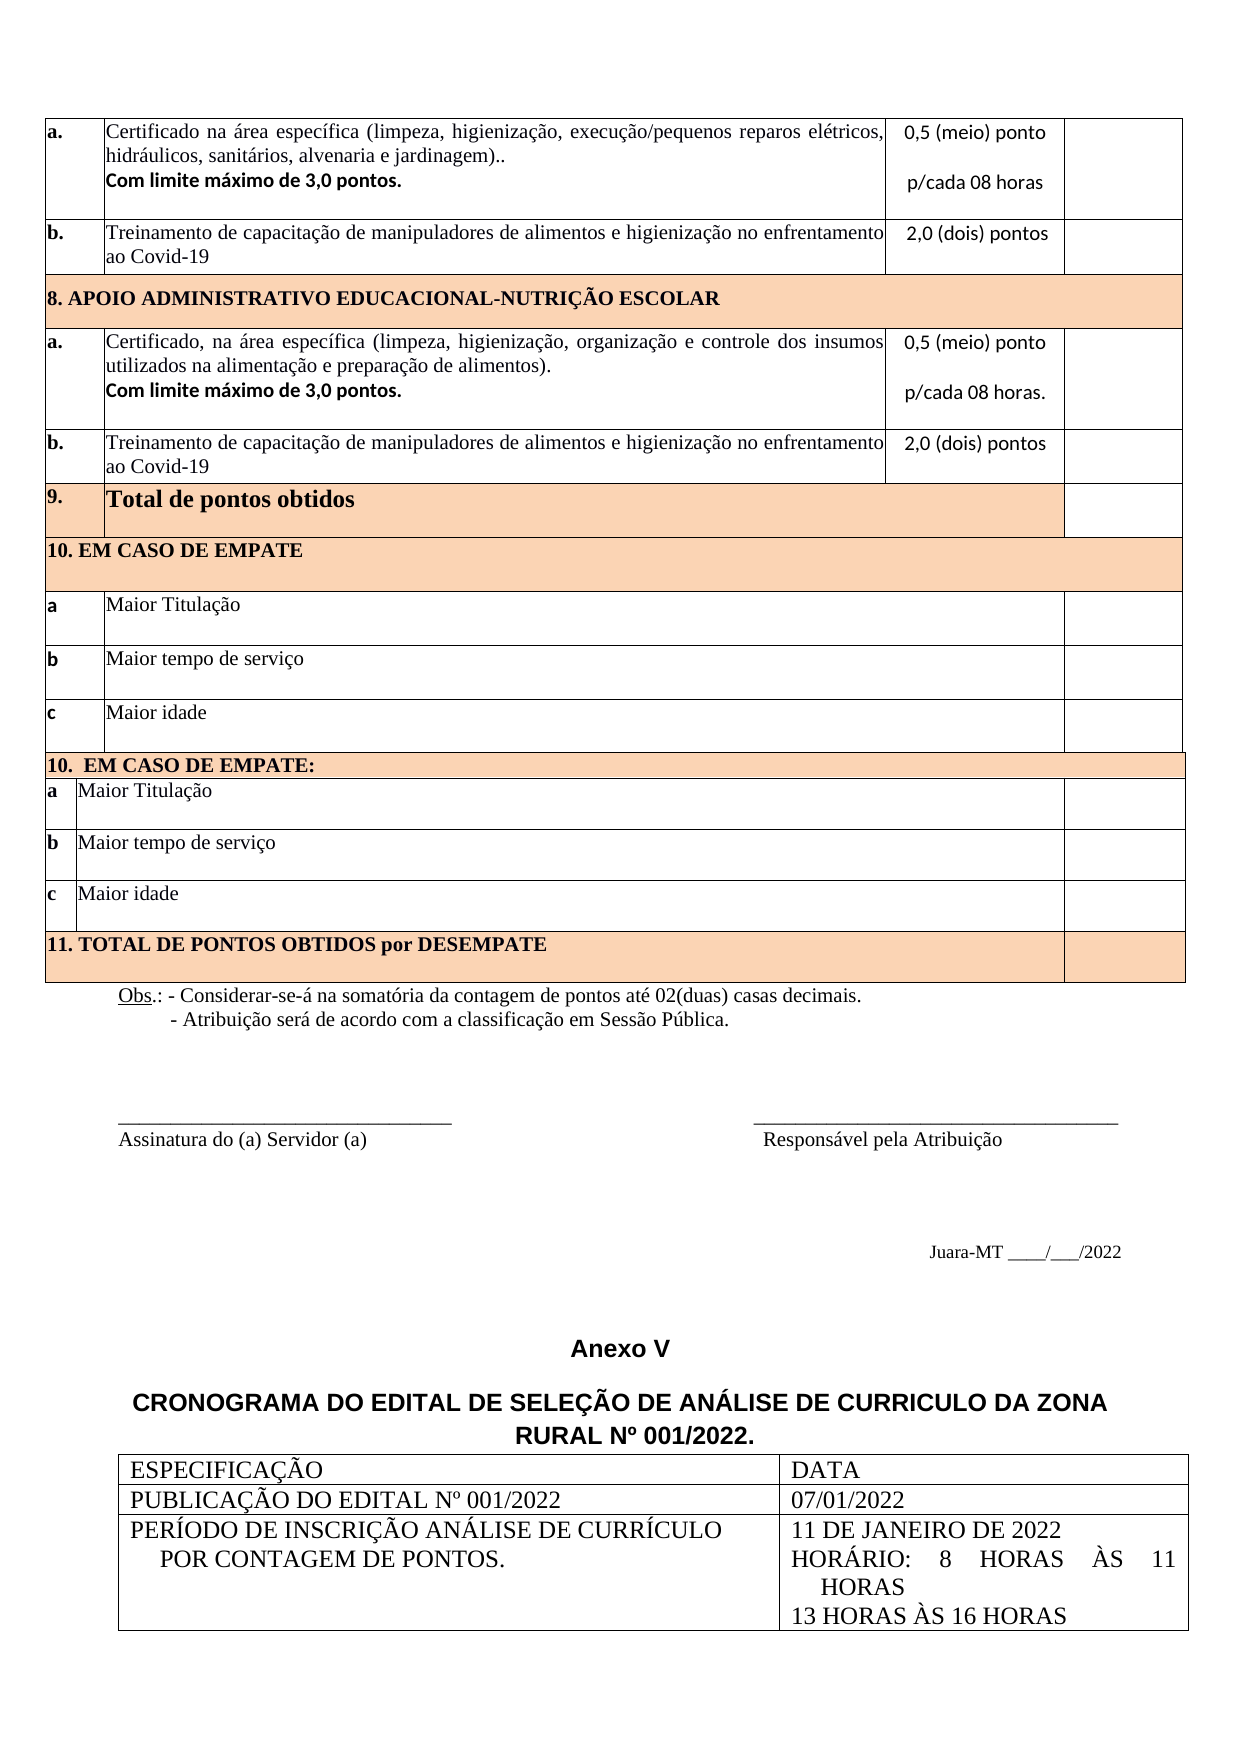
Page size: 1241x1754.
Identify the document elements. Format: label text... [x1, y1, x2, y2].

table_cell c [46, 700, 104, 752]
table_cell 07/01/2022 [780, 1485, 1188, 1514]
table_cell 10. EM CASO DE EMPATE [46, 538, 1182, 591]
table_cell 10. EM CASO DE EMPATE: [46, 753, 1185, 777]
text - Atribuição será de acordo com a classificação em Sessão Pública. [118, 1007, 1122, 1031]
table_cell Treinamento de capacitação de manipuladores de alimentos e higienização no enfrentamento ao Covid-19 [105, 220, 885, 274]
table_cell [1065, 484, 1182, 537]
text CRONOGRAMA DO EDITAL DE SELEÇÃO DE ANÁLISE DE CURRICULO DA ZONA RURAL Nº 001/2022. [118, 1388, 1122, 1450]
table_cell Certificado, na área específica (limpeza, higienização, organização e controle dos insumos utilizados na alimentação e preparação de alimentos). Com limite máximo de 3,0 pontos. [105, 329, 885, 429]
table_cell [1065, 430, 1182, 483]
text Juara-MT ____/___/2022 [118, 1241, 1122, 1262]
table_header ESPECIFICAÇÃO [119, 1455, 779, 1484]
table_cell [1065, 646, 1182, 698]
table_cell 0,5 (meio) ponto p/cada 08 horas [886, 119, 1064, 219]
table_cell a. [46, 119, 104, 219]
table_cell Certificado na área específica (limpeza, higienização, execução/pequenos reparos elétricos, hidráulicos, sanitários, alvenaria e jardinagem).. Com limite máximo de 3,0 pontos. [105, 119, 885, 219]
table_cell b. [46, 220, 104, 274]
table_cell a [46, 779, 76, 828]
table_cell b [46, 830, 76, 880]
table_cell 2,0 (dois) pontos [886, 430, 1064, 483]
table_cell [1065, 932, 1185, 982]
table_cell 9. [46, 484, 104, 537]
table_cell 2,0 (dois) pontos [886, 220, 1064, 274]
table_cell PERÍODO DE INSCRIÇÃO ANÁLISE DE CURRÍCULO POR CONTAGEM DE PONTOS. [119, 1515, 779, 1630]
table_cell a [46, 592, 104, 645]
table_cell [1065, 329, 1182, 429]
table_cell Maior Titulação [77, 779, 1064, 828]
text Anexo V [118, 1334, 1122, 1363]
table_cell Total de pontos obtidos [105, 484, 1064, 537]
table_cell [1065, 119, 1182, 219]
table_cell 11 DE JANEIRO DE 2022 HORÁRIO: 8 HORAS ÀS 11 HORAS 13 HORAS ÀS 16 HORAS [780, 1515, 1188, 1630]
table_cell [1065, 592, 1182, 645]
table_cell Maior Titulação [105, 592, 1064, 645]
table_cell [1065, 830, 1185, 880]
table_cell b [46, 646, 104, 698]
table_cell [1065, 881, 1185, 931]
text Obs.: - Considerar-se-á na somatória da contagem de pontos até 02(duas) casas decimais. [118, 983, 1122, 1007]
table_cell 0,5 (meio) ponto p/cada 08 horas. [886, 329, 1064, 429]
table_cell c [46, 881, 76, 931]
table_cell Maior idade [77, 881, 1064, 931]
table_cell b. [46, 430, 104, 483]
table_cell [1065, 700, 1182, 752]
table_cell [1065, 220, 1182, 274]
table_cell 11. TOTAL DE PONTOS OBTIDOS por DESEMPATE [46, 932, 1064, 982]
table_header DATA [780, 1455, 1188, 1484]
table_cell Maior tempo de serviço [105, 646, 1064, 698]
table_cell 8. APOIO ADMINISTRATIVO EDUCACIONAL-NUTRIÇÃO ESCOLAR [46, 275, 1182, 328]
table_cell PUBLICAÇÃO DO EDITAL Nº 001/2022 [119, 1485, 779, 1514]
text Assinatura do (a) Servidor (a) Responsável pela Atribuição [118, 1127, 1122, 1151]
table_cell Maior idade [105, 700, 1064, 752]
table_cell [1065, 779, 1185, 828]
table_cell Treinamento de capacitação de manipuladores de alimentos e higienização no enfrentamento ao Covid-19 [105, 430, 885, 483]
text ________________________________ ___________________________________ [118, 1103, 1122, 1127]
table_cell a. [46, 329, 104, 429]
table_cell Maior tempo de serviço [77, 830, 1064, 880]
